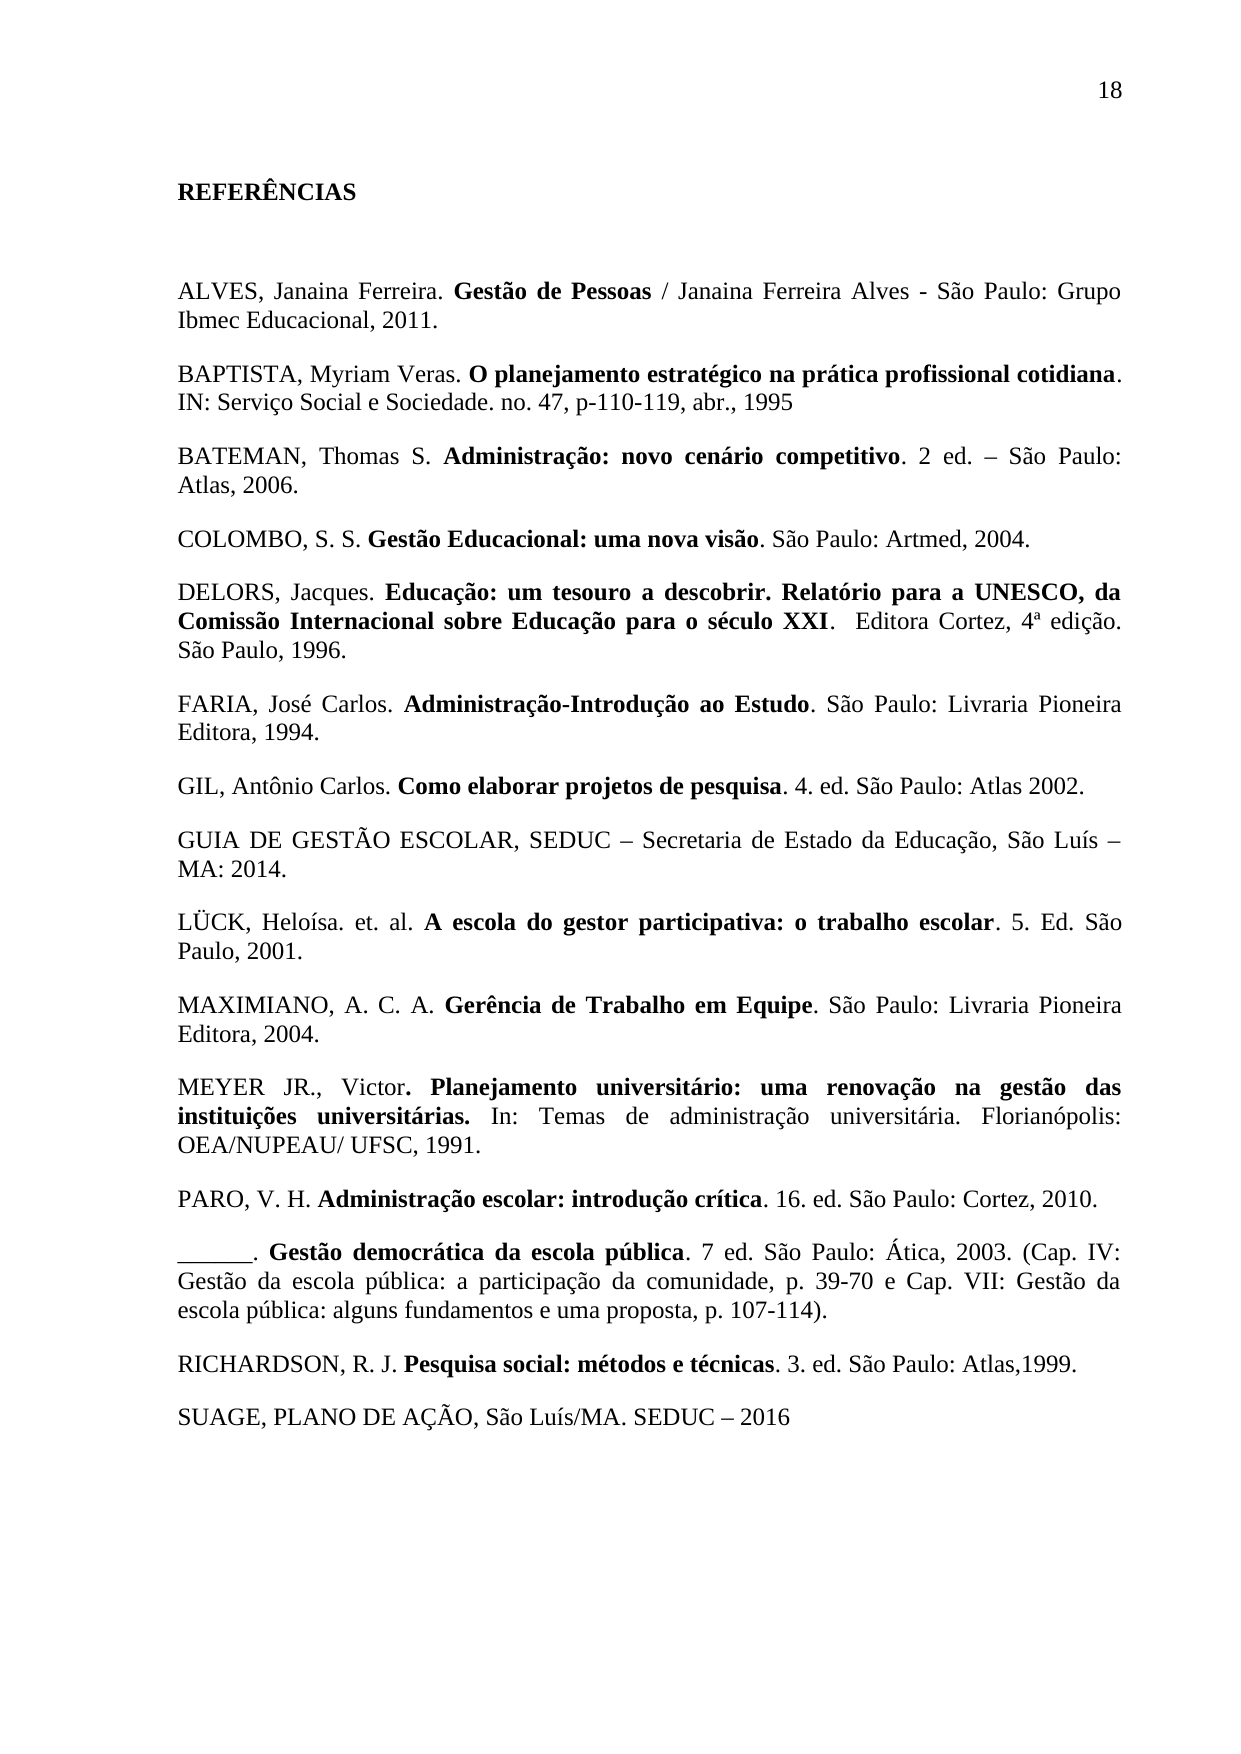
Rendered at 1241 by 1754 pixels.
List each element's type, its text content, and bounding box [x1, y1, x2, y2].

text BATEMAN, Thomas S. Administração: novo cenário competitivo. 2 ed. – São Paulo: Atlas, 2006. [177, 441, 1122, 499]
text REFERÊNCIAS [177, 177, 1122, 206]
text SUAGE, PLANO DE AÇÃO, São Luís/MA. SEDUC – 2016 [177, 1402, 1122, 1431]
text ALVES, Janaina Ferreira. Gestão de Pessoas / Janaina Ferreira Alves - São Paulo: Grupo Ibmec Educacional, 2011. [177, 276, 1122, 334]
text FARIA, José Carlos. Administração-Introdução ao Estudo. São Paulo: Livraria Pioneira Editora, 1994. [177, 689, 1122, 746]
text BAPTISTA, Myriam Veras. O planejamento estratégico na prática profissional cotidiana. IN: Serviço Social e Sociedade. no. 47, p-110-119, abr., 1995 [177, 359, 1122, 416]
text GIL, Antônio Carlos. Como elaborar projetos de pesquisa. 4. ed. São Paulo: Atlas 2002. [177, 771, 1122, 800]
text ______. Gestão democrática da escola pública. 7 ed. São Paulo: Ática, 2003. (Cap. IV: Gestão da escola pública: a participação da comunidade, p. 39-70 e Cap. VII: Gestão da escola pública: alguns fundamentos e uma proposta, p. 107-114). [177, 1237, 1122, 1324]
text PARO, V. H. Administração escolar: introdução crítica. 16. ed. São Paulo: Cortez, 2010. [177, 1184, 1122, 1212]
text COLOMBO, S. S. Gestão Educacional: uma nova visão. São Paulo: Artmed, 2004. [177, 524, 1122, 552]
text GUIA DE GESTÃO ESCOLAR, SEDUC – Secretaria de Estado da Educação, São Luís – MA: 2014. [177, 825, 1122, 882]
text RICHARDSON, R. J. Pesquisa social: métodos e técnicas. 3. ed. São Paulo: Atlas,1999. [177, 1349, 1122, 1377]
text MEYER JR., Victor. Planejamento universitário: uma renovação na gestão das instituições universitárias. In: Temas de administração universitária. Florianópolis: OEA/NUPEAU/ UFSC, 1991. [177, 1072, 1122, 1159]
text DELORS, Jacques. Educação: um tesouro a descobrir. Relatório para a UNESCO, da Comissão Internacional sobre Educação para o século XXI. Editora Cortez, 4ª edição. São Paulo, 1996. [177, 577, 1122, 664]
text MAXIMIANO, A. C. A. Gerência de Trabalho em Equipe. São Paulo: Livraria Pioneira Editora, 2004. [177, 990, 1122, 1047]
text LÜCK, Heloísa. et. al. A escola do gestor participativa: o trabalho escolar. 5. Ed. São Paulo, 2001. [177, 907, 1122, 965]
